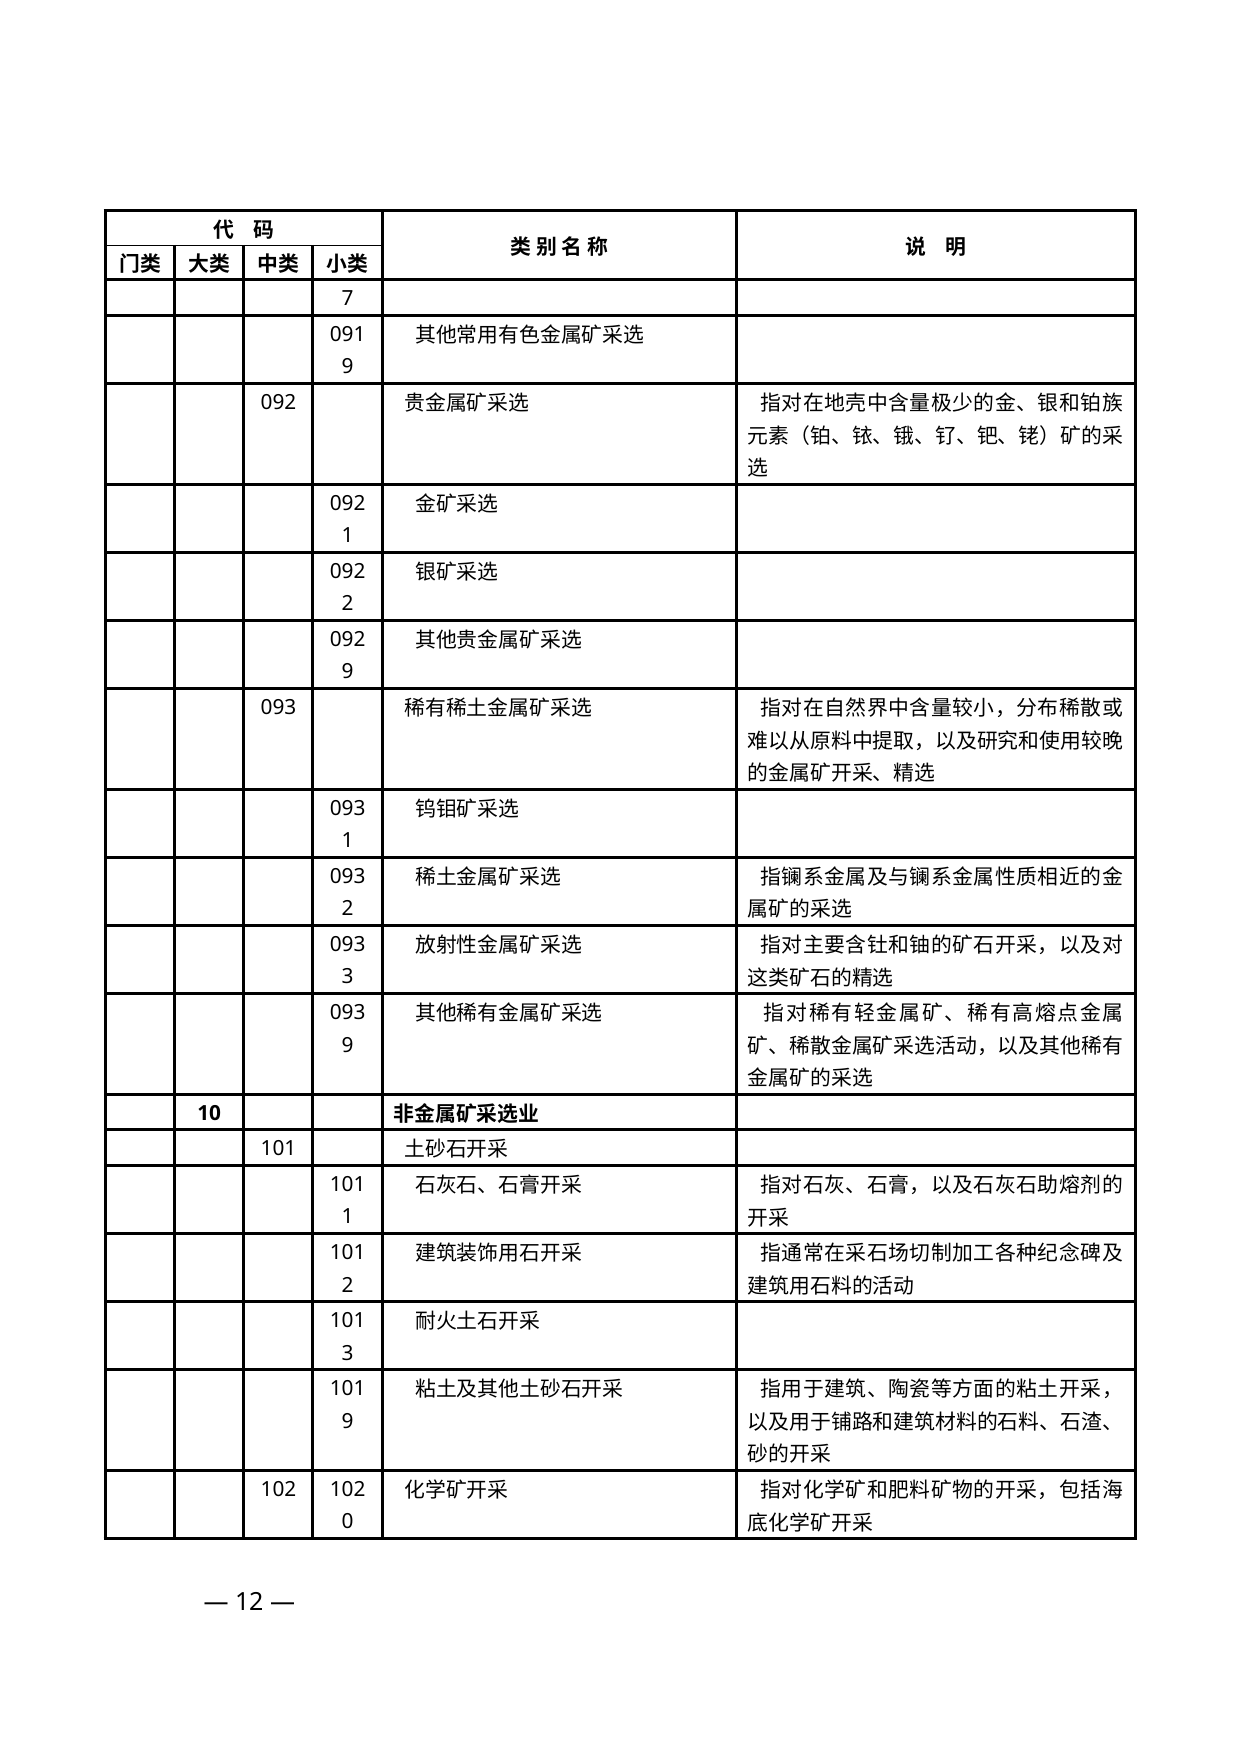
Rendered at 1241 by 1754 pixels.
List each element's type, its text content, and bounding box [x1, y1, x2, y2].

table_cell 指通常在采石场切制加工各种纪念碑及建筑用石料的活动 [738, 1235, 1134, 1300]
table_cell 其他贵金属矿采选 [384, 622, 735, 687]
table_cell 镁矿采选 [384, 281, 735, 314]
table_cell [176, 791, 242, 856]
table_cell [738, 486, 1134, 551]
table_cell [107, 791, 173, 856]
table_cell 门类 [107, 246, 173, 278]
table_cell 化学矿开采 [384, 1472, 735, 1537]
table_cell 指对石灰、石膏，以及石灰石助熔剂的开采 [738, 1167, 1134, 1232]
table_cell [738, 1131, 1134, 1164]
table_cell [245, 859, 311, 924]
table_cell [176, 1371, 242, 1469]
table_cell [107, 1371, 173, 1469]
table_cell 0932 [314, 859, 381, 924]
table_cell 大类 [176, 246, 242, 278]
table_cell [245, 1235, 311, 1300]
table_cell 0939 [314, 995, 381, 1093]
table_cell [738, 622, 1134, 687]
table_cell [107, 486, 173, 551]
table_cell [107, 385, 173, 483]
table_cell [245, 1167, 311, 1232]
table_cell 0921 [314, 486, 381, 551]
table_cell 101 [245, 1131, 311, 1164]
table_cell 指对在自然界中含量较小，分布稀散或难以从原料中提取，以及研究和使用较晚的金属矿开采、精选 [738, 690, 1134, 788]
table_cell [245, 281, 311, 314]
table_cell 1013 [314, 1303, 381, 1368]
table_cell 银矿采选 [384, 554, 735, 619]
table_cell [107, 1303, 173, 1368]
table_cell [245, 554, 311, 619]
table_cell [107, 995, 173, 1093]
table_cell [245, 1303, 311, 1368]
table_cell [245, 995, 311, 1093]
table_cell [107, 927, 173, 992]
table_cell 0917 [314, 281, 381, 314]
table_cell 0929 [314, 622, 381, 687]
table_cell [176, 317, 242, 382]
table_cell [107, 1096, 173, 1128]
table_cell 1020 [314, 1472, 381, 1537]
table_cell [738, 1096, 1134, 1128]
table_cell [176, 995, 242, 1093]
table_cell [107, 281, 173, 314]
table_cell 指对主要含钍和铀的矿石开采，以及对这类矿石的精选 [738, 927, 1134, 992]
table_cell 建筑装饰用石开采 [384, 1235, 735, 1300]
table_cell [107, 1235, 173, 1300]
table_cell [245, 486, 311, 551]
table_cell [176, 1472, 242, 1537]
table_cell [176, 1131, 242, 1164]
table_cell 1012 [314, 1235, 381, 1300]
table_cell 其他稀有金属矿采选 [384, 995, 735, 1093]
table_cell [107, 1472, 173, 1537]
table_cell 贵金属矿采选 [384, 385, 735, 483]
table_cell 0933 [314, 927, 381, 992]
table_cell 中类 [245, 246, 311, 278]
table_cell [738, 1303, 1134, 1368]
table_cell [245, 1371, 311, 1469]
table_cell [176, 385, 242, 483]
table_cell [176, 281, 242, 314]
table_cell 0922 [314, 554, 381, 619]
table_header 代 码 [107, 212, 381, 245]
table_cell [738, 554, 1134, 619]
table_cell [176, 927, 242, 992]
table_cell 指镧系金属及与镧系金属性质相近的金属矿的采选 [738, 859, 1134, 924]
table_cell [245, 622, 311, 687]
table_cell 10 [176, 1096, 242, 1128]
table_cell [245, 927, 311, 992]
table_cell [314, 690, 381, 788]
table_cell [176, 859, 242, 924]
table_header 说 明 [738, 212, 1134, 278]
table_cell 土砂石开采 [384, 1131, 735, 1164]
table_cell [176, 690, 242, 788]
table_cell 1011 [314, 1167, 381, 1232]
table_cell [738, 281, 1134, 314]
table_cell [107, 554, 173, 619]
table_cell 钨钼矿采选 [384, 791, 735, 856]
table_cell 小类 [314, 246, 381, 278]
table_cell 放射性金属矿采选 [384, 927, 735, 992]
table_cell [314, 385, 381, 483]
table_cell 稀土金属矿采选 [384, 859, 735, 924]
table_cell [245, 317, 311, 382]
table_cell [107, 859, 173, 924]
table_cell [107, 317, 173, 382]
table_cell [176, 1235, 242, 1300]
table_cell 1019 [314, 1371, 381, 1469]
table_cell 0931 [314, 791, 381, 856]
table_cell 稀有稀土金属矿采选 [384, 690, 735, 788]
table_cell [245, 1096, 311, 1128]
table_cell 0919 [314, 317, 381, 382]
table_header 类 别 名 称 [384, 212, 735, 278]
table_cell 非金属矿采选业 [384, 1096, 735, 1128]
table_cell 指对在地壳中含量极少的金、银和铂族元素（铂、铱、锇、钌、钯、铑）矿的采选 [738, 385, 1134, 483]
table_cell [176, 1303, 242, 1368]
table_cell [314, 1096, 381, 1128]
table_cell [176, 554, 242, 619]
table_cell 石灰石、石膏开采 [384, 1167, 735, 1232]
table_cell 指用于建筑、陶瓷等方面的粘土开采，以及用于铺路和建筑材料的石料、石渣、砂的开采 [738, 1371, 1134, 1469]
table_cell [176, 486, 242, 551]
table_cell 092 [245, 385, 311, 483]
table_cell 其他常用有色金属矿采选 [384, 317, 735, 382]
table_cell 耐火土石开采 [384, 1303, 735, 1368]
table_cell [107, 1131, 173, 1164]
table_cell [245, 791, 311, 856]
table_cell 093 [245, 690, 311, 788]
table_cell 102 [245, 1472, 311, 1537]
table_cell 指对化学矿和肥料矿物的开采，包括海底化学矿开采 [738, 1472, 1134, 1537]
table_cell 指对稀有轻金属矿、稀有高熔点金属矿、稀散金属矿采选活动，以及其他稀有金属矿的采选 [738, 995, 1134, 1093]
table_cell 金矿采选 [384, 486, 735, 551]
table_cell [176, 1167, 242, 1232]
table_cell [107, 690, 173, 788]
table_cell [738, 317, 1134, 382]
table_cell [738, 791, 1134, 856]
table_cell [107, 1167, 173, 1232]
table_cell [176, 622, 242, 687]
table_cell [314, 1131, 381, 1164]
table_cell [107, 622, 173, 687]
table_cell 粘土及其他土砂石开采 [384, 1371, 735, 1469]
